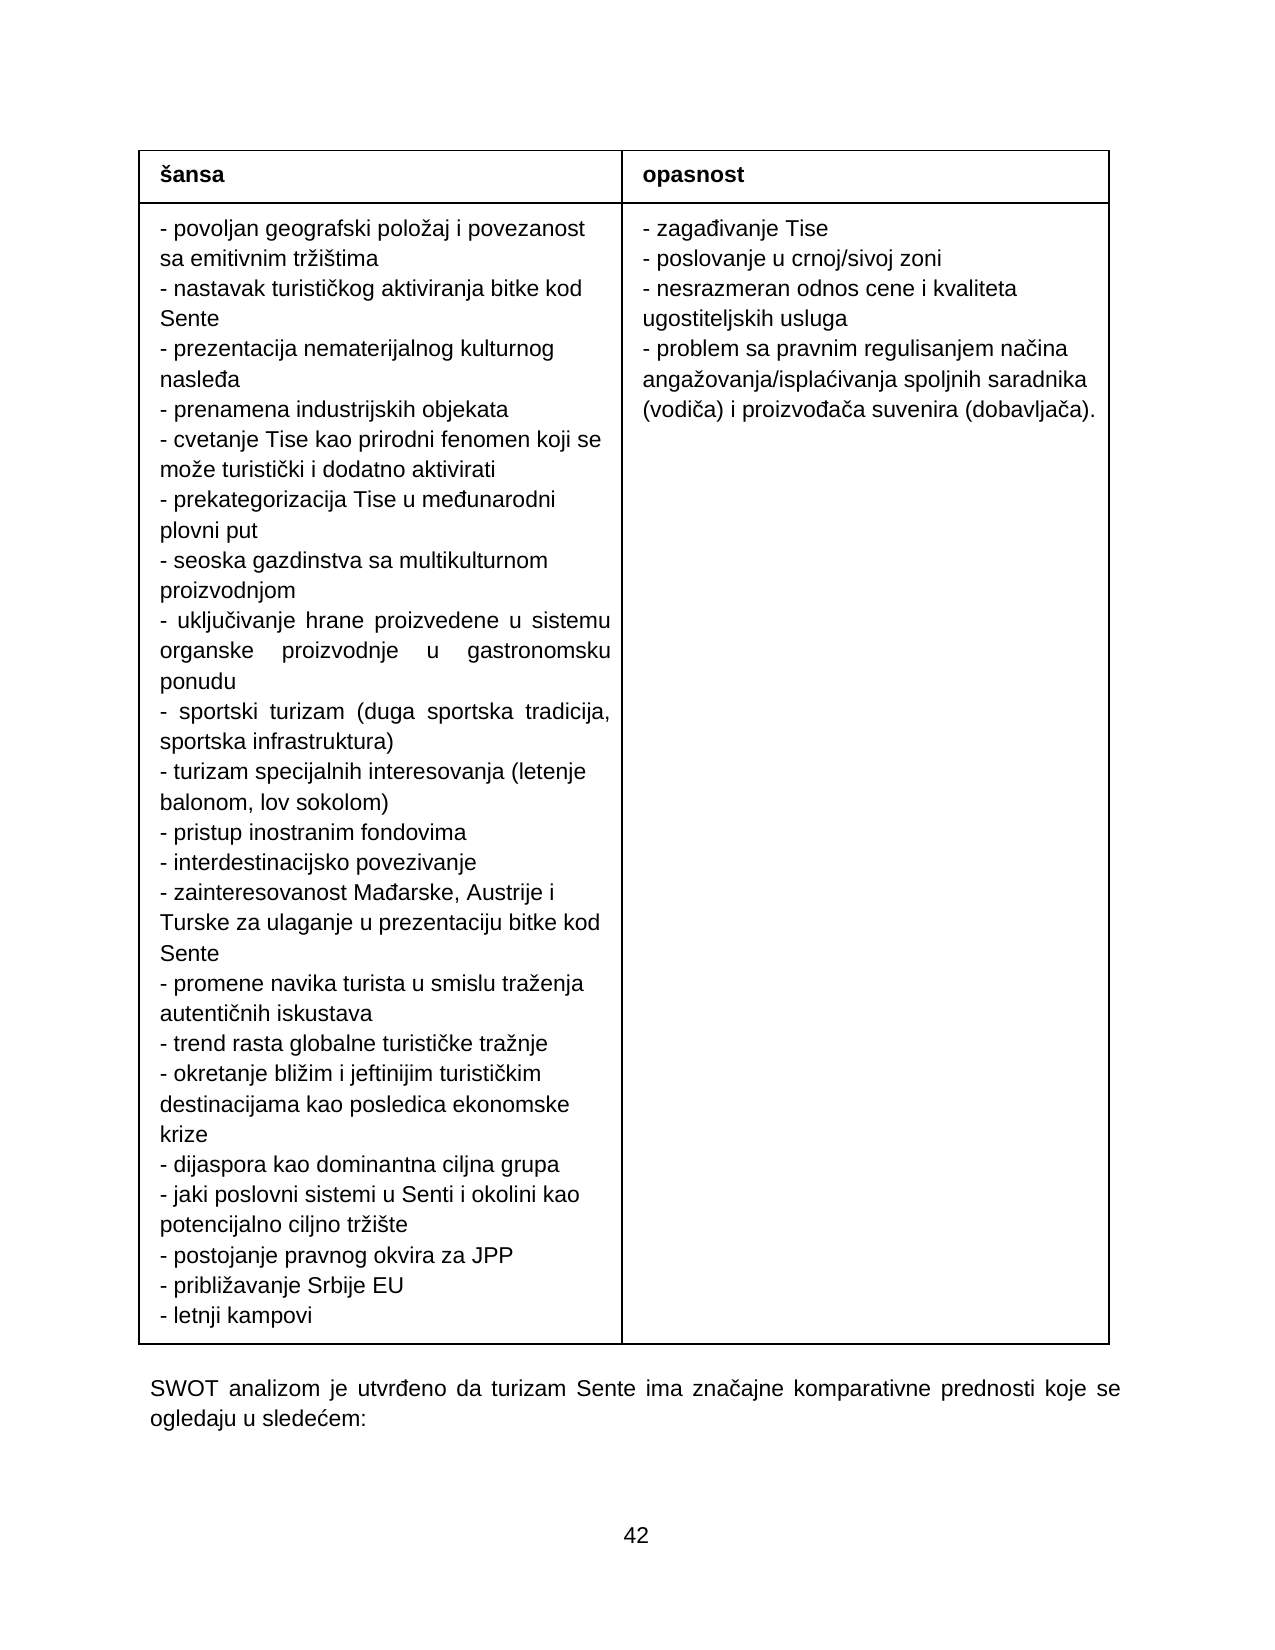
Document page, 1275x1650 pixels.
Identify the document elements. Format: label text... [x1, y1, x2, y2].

table_cell - povoljan geografski položaj i povezanost sa emitivnim tržištima - nastavak turističkog aktiviranja bitke kod Sente - prezentacija nematerijalnog kulturnog nasleđa - prenamena industrijskih objekata - cvetanje Tise kao prirodni fenomen koji se može turistički i dodatno aktivirati - prekategorizacija Tise u međunarodni plovni put - seoska gazdinstva sa multikulturnom proizvodnjom - uključivanje hrane proizvedene u sistemu organske proizvodnje u gastronomsku ponudu - sportski turizam (duga sportska tradicija, sportska infrastruktura) - turizam specijalnih interesovanja (letenje balonom, lov sokolom) - pristup inostranim fondovima - interdestinacijsko povezivanje - zainteresovanost Mađarske, Austrije i Turske za ulaganje u prezentaciju bitke kod Sente - promene navika turista u smislu traženja autentičnih iskustava - trend rasta globalne turističke tražnje - okretanje bližim i jeftinijim turističkim destinacijama kao posledica ekonomske krize - dijaspora kao dominantna ciljna grupa - jaki poslovni sistemi u Senti i okolini kao potencijalno ciljno tržište - postojanje pravnog okvira za JPP - približavanje Srbije EU - letnji kampovi [140, 204, 621, 1343]
table_cell opasnost [623, 151, 1108, 202]
table_cell - zagađivanje Tise - poslovanje u crnoj/sivoj zoni - nesrazmeran odnos cene i kvaliteta ugostiteljskih usluga - problem sa pravnim regulisanjem načina angažovanja/isplaćivanja spoljnih saradnika (vodiča) i proizvođača suvenira (dobavljača). [623, 204, 1108, 1343]
table_cell šansa [140, 151, 621, 202]
text SWOT analizom je utvrđeno da turizam Sente ima značajne komparativne prednosti koje se ogledaju u sledećem: [150, 1375, 1122, 1432]
